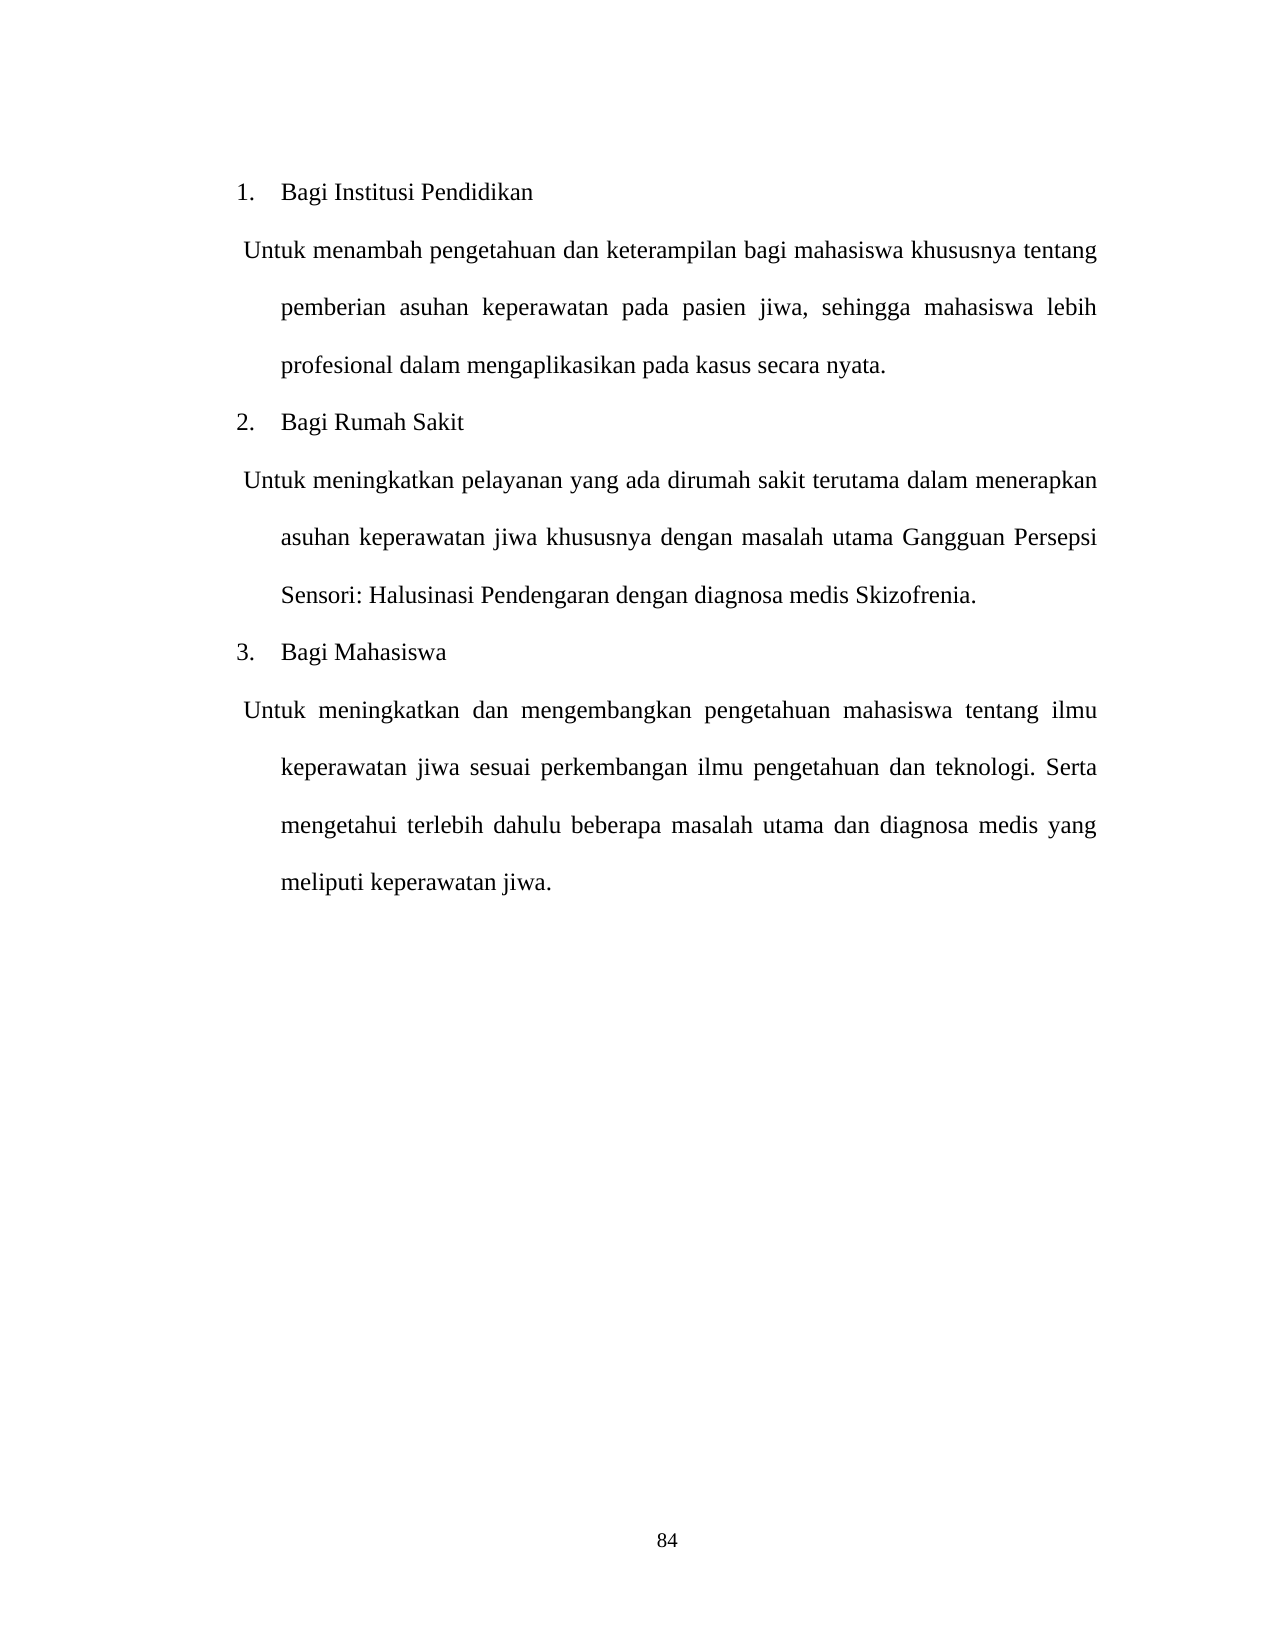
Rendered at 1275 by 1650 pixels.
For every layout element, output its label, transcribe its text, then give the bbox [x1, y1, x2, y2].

list Untuk meningkatkan dan mengembangkan pengetahuan mahasiswa tentang ilmu keperawatan jiwa sesuai perkembangan ilmu pengetahuan dan teknologi. Serta mengetahui terlebih dahulu beberapa masalah utama dan diagnosa medis yang meliputi keperawatan jiwa. [243, 695, 1098, 896]
list Bagi Rumah Sakit [236, 407, 1098, 436]
list Untuk meningkatkan pelayanan yang ada dirumah sakit terutama dalam menerapkan asuhan keperawatan jiwa khususnya dengan masalah utama Gangguan Persepsi Sensori: Halusinasi Pendengaran dengan diagnosa medis Skizofrenia. [243, 465, 1098, 608]
list Bagi Mahasiswa [236, 637, 1098, 666]
list Untuk menambah pengetahuan dan keterampilan bagi mahasiswa khususnya tentang pemberian asuhan keperawatan pada pasien jiwa, sehingga mahasiswa lebih profesional dalam mengaplikasikan pada kasus secara nyata. [243, 235, 1098, 378]
list Bagi Institusi Pendidikan [236, 177, 1098, 206]
